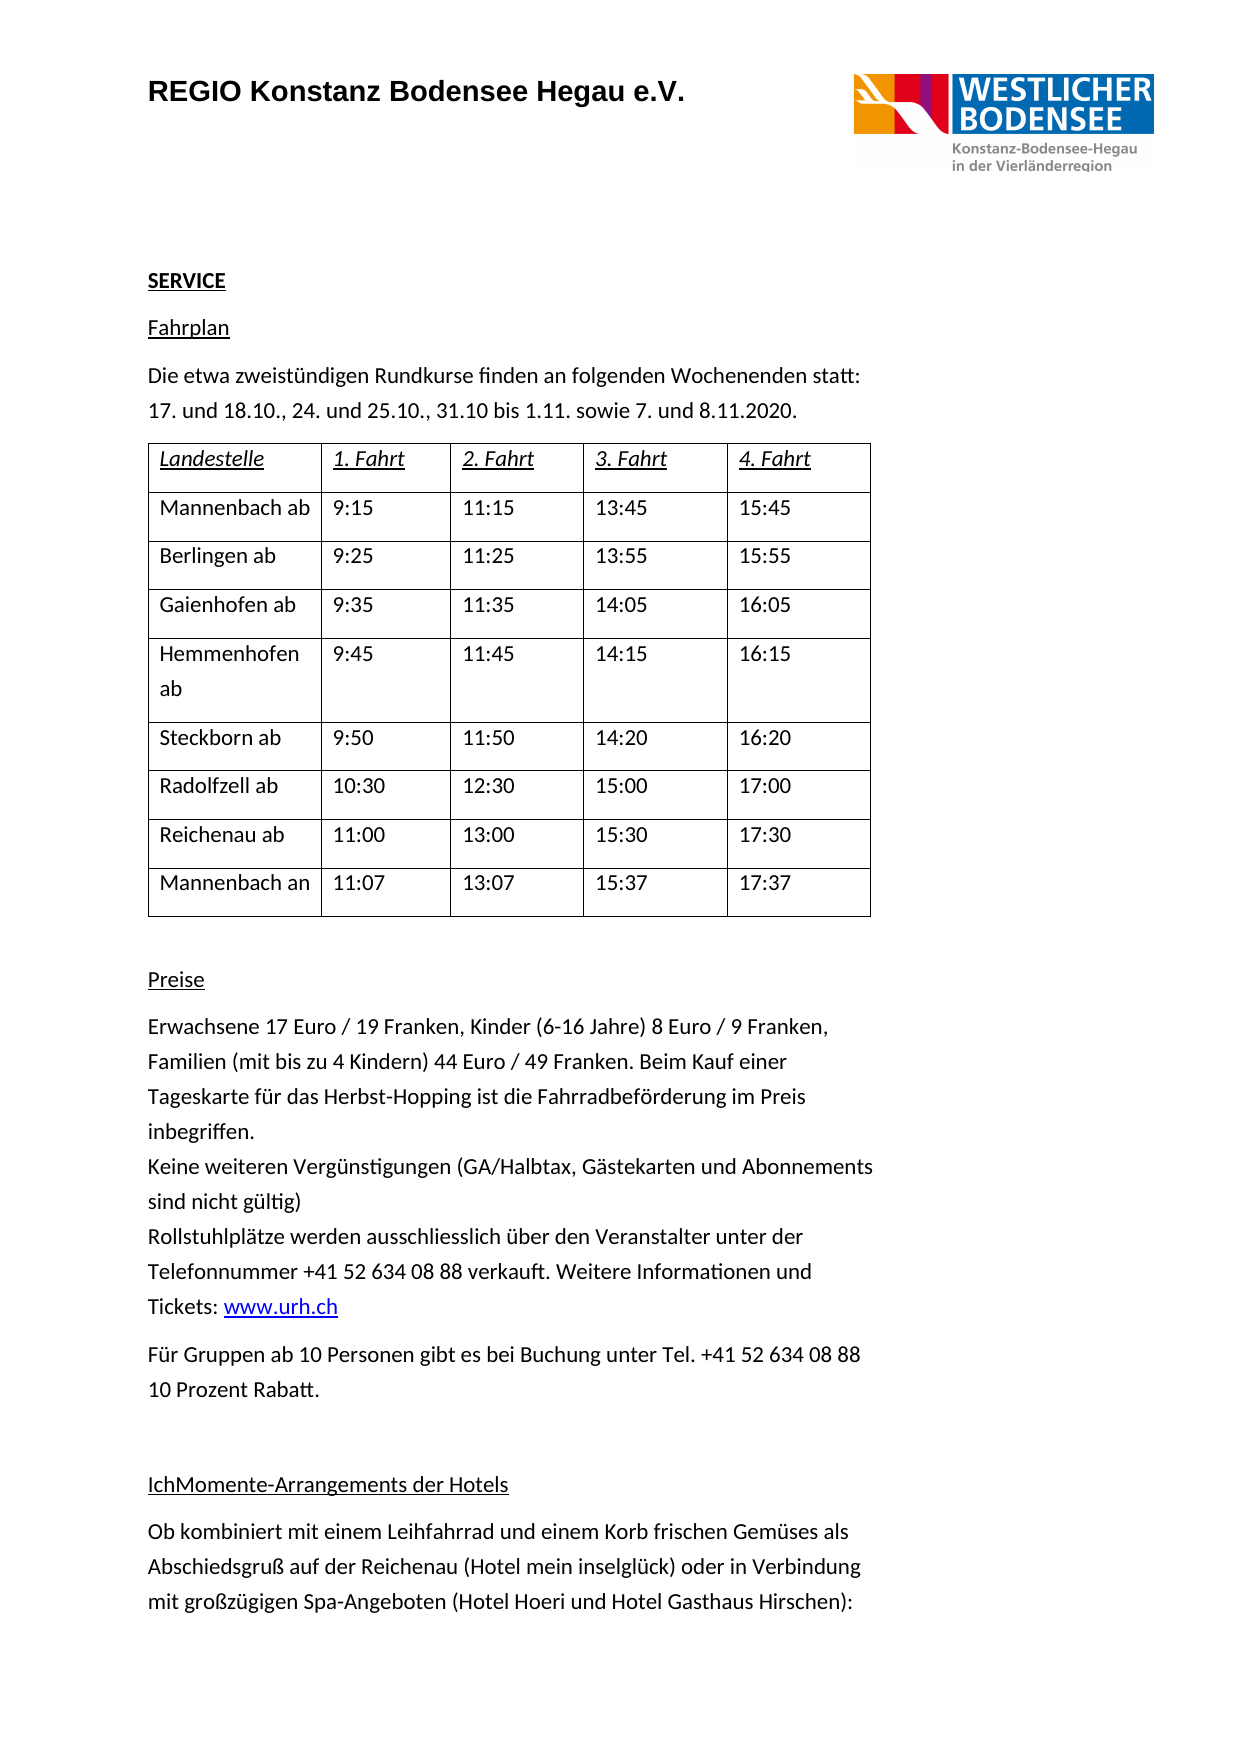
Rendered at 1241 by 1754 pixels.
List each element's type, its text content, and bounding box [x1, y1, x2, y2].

table_cell 11:00 [322, 820, 450, 867]
table_cell 9:15 [322, 493, 450, 541]
table_cell 9:25 [322, 542, 450, 589]
table_cell Mannenbach an [149, 869, 321, 916]
table_cell 13:45 [584, 493, 727, 541]
text Die etwa zweistündigen Rundkurse finden an folgenden Wochenenden statt: 17. und 18.10., 24. und 25.10., 31.10 bis 1.11. sowie 7. und 8.11.2020. [148, 361, 886, 424]
table_cell 14:20 [584, 723, 727, 770]
table_cell 14:15 [584, 639, 727, 722]
table_cell 11:15 [451, 493, 583, 541]
text Erwachsene 17 Euro / 19 Franken, Kinder (6-16 Jahre) 8 Euro / 9 Franken, Familien (mit bis zu 4 Kindern) 44 Euro / 49 Franken. Beim Kauf einer Tageskarte für das Herbst-Hopping ist die Fahrradbeförderung im Preis inbegriffen. Keine weiteren Vergünstigungen (GA/Halbtax, Gästekarten und Abonnements sind nicht gültig) Rollstuhlplätze werden ausschliesslich über den Veranstalter unter der Telefonnummer +41 52 634 08 88 verkauft. Weitere Informationen und Tickets: www.urh.ch [148, 1012, 886, 1320]
table_cell 9:50 [322, 723, 450, 770]
table_cell 15:30 [584, 820, 727, 867]
table_cell 16:20 [728, 723, 870, 770]
table_header 2. Fahrt [451, 444, 583, 492]
table_cell 17:37 [728, 869, 870, 916]
table_cell 11:35 [451, 590, 583, 638]
table_cell 13:55 [584, 542, 727, 589]
table_cell 9:35 [322, 590, 450, 638]
table_cell 16:15 [728, 639, 870, 722]
table_cell 11:45 [451, 639, 583, 722]
table_cell 15:55 [728, 542, 870, 589]
table_cell Mannenbach ab [149, 493, 321, 541]
table_cell 15:45 [728, 493, 870, 541]
table_cell 10:30 [322, 771, 450, 819]
table_cell Steckborn ab [149, 723, 321, 770]
table_cell 13:00 [451, 820, 583, 867]
table_cell 12:30 [451, 771, 583, 819]
table_cell 16:05 [728, 590, 870, 638]
picture [853, 74, 1154, 172]
table_cell 13:07 [451, 869, 583, 916]
table_cell 11:07 [322, 869, 450, 916]
text Für Gruppen ab 10 Personen gibt es bei Buchung unter Tel. +41 52 634 08 88 10 Prozent Rabatt. [148, 1340, 886, 1403]
text IchMomente-Arrangements der Hotels [148, 1470, 886, 1498]
table_cell 15:37 [584, 869, 727, 916]
table_header Landestelle [149, 444, 321, 492]
text SERVICE [148, 266, 886, 294]
table_cell 11:50 [451, 723, 583, 770]
table_cell Gaienhofen ab [149, 590, 321, 638]
text Fahrplan [148, 313, 886, 341]
text Preise [148, 965, 886, 993]
table_cell 14:05 [584, 590, 727, 638]
table_cell Berlingen ab [149, 542, 321, 589]
table_cell Radolfzell ab [149, 771, 321, 819]
table_cell 17:30 [728, 820, 870, 867]
table_cell 17:00 [728, 771, 870, 819]
table_header 3. Fahrt [584, 444, 727, 492]
table_cell Hemmenhofen ab [149, 639, 321, 722]
table_header 1. Fahrt [322, 444, 450, 492]
table_header 4. Fahrt [728, 444, 870, 492]
table_cell 9:45 [322, 639, 450, 722]
table_cell 15:00 [584, 771, 727, 819]
table_cell 11:25 [451, 542, 583, 589]
table_cell Reichenau ab [149, 820, 321, 867]
